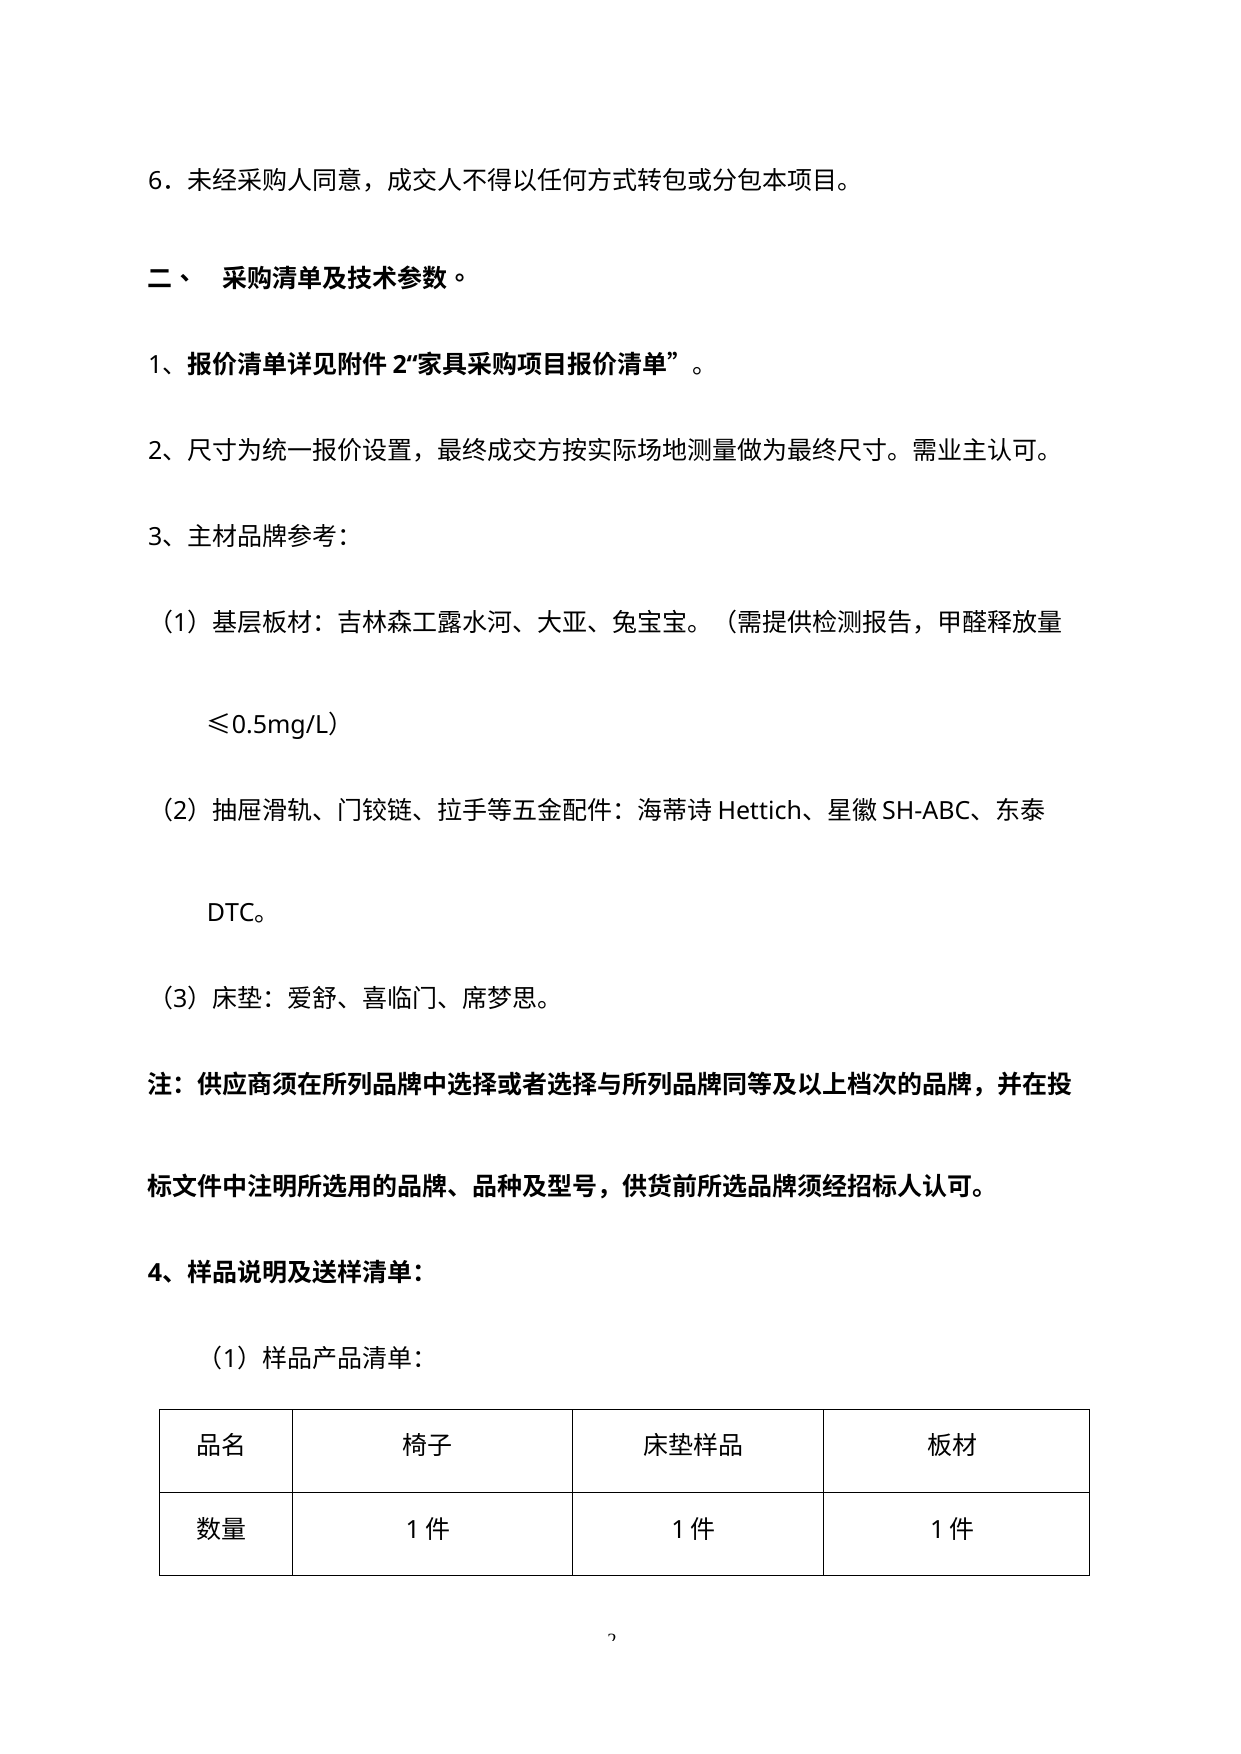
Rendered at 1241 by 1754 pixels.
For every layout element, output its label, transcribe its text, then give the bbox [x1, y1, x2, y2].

text （3）床垫：爱舒、喜临门、席梦思。 [148, 963, 1092, 1031]
text 1、报价清单详见附件2“家具采购项目报价清单”。 [148, 329, 1092, 397]
text 2、尺寸为统一报价设置，最终成交方按实际场地测量做为最终尺寸。需业主认可。 [148, 415, 1092, 483]
table_cell 1件 [824, 1493, 1089, 1575]
table_header 板材 [824, 1410, 1089, 1492]
text （2）抽屉滑轨、门铰链、拉手等五金配件：海蒂诗Hettich、星徽SH-ABC、东泰DTC。 [148, 775, 1092, 945]
text （1）样品产品清单： [148, 1323, 1092, 1391]
text 4、样品说明及送样清单： [148, 1237, 1092, 1305]
table_cell 1件 [293, 1493, 572, 1575]
table_header 品名 [160, 1410, 292, 1492]
table_cell 数量 [160, 1493, 292, 1575]
text （1）基层板材：吉林森工露水河、大亚、兔宝宝。（需提供检测报告，甲醛释放量≤0.5mg/L） [148, 587, 1092, 757]
table_cell 1件 [573, 1493, 823, 1575]
text 6．未经采购人同意，成交人不得以任何方式转包或分包本项目。 [148, 144, 1092, 212]
table_header 床垫样品 [573, 1410, 823, 1492]
text 注：供应商须在所列品牌中选择或者选择与所列品牌同等及以上档次的品牌，并在投标文件中注明所选用的品牌、品种及型号，供货前所选品牌须经招标人认可。 [148, 1049, 1092, 1219]
list 采购清单及技术参数。 [148, 243, 1092, 311]
text 3、主材品牌参考： [148, 501, 1092, 569]
table_header 椅子 [293, 1410, 572, 1492]
